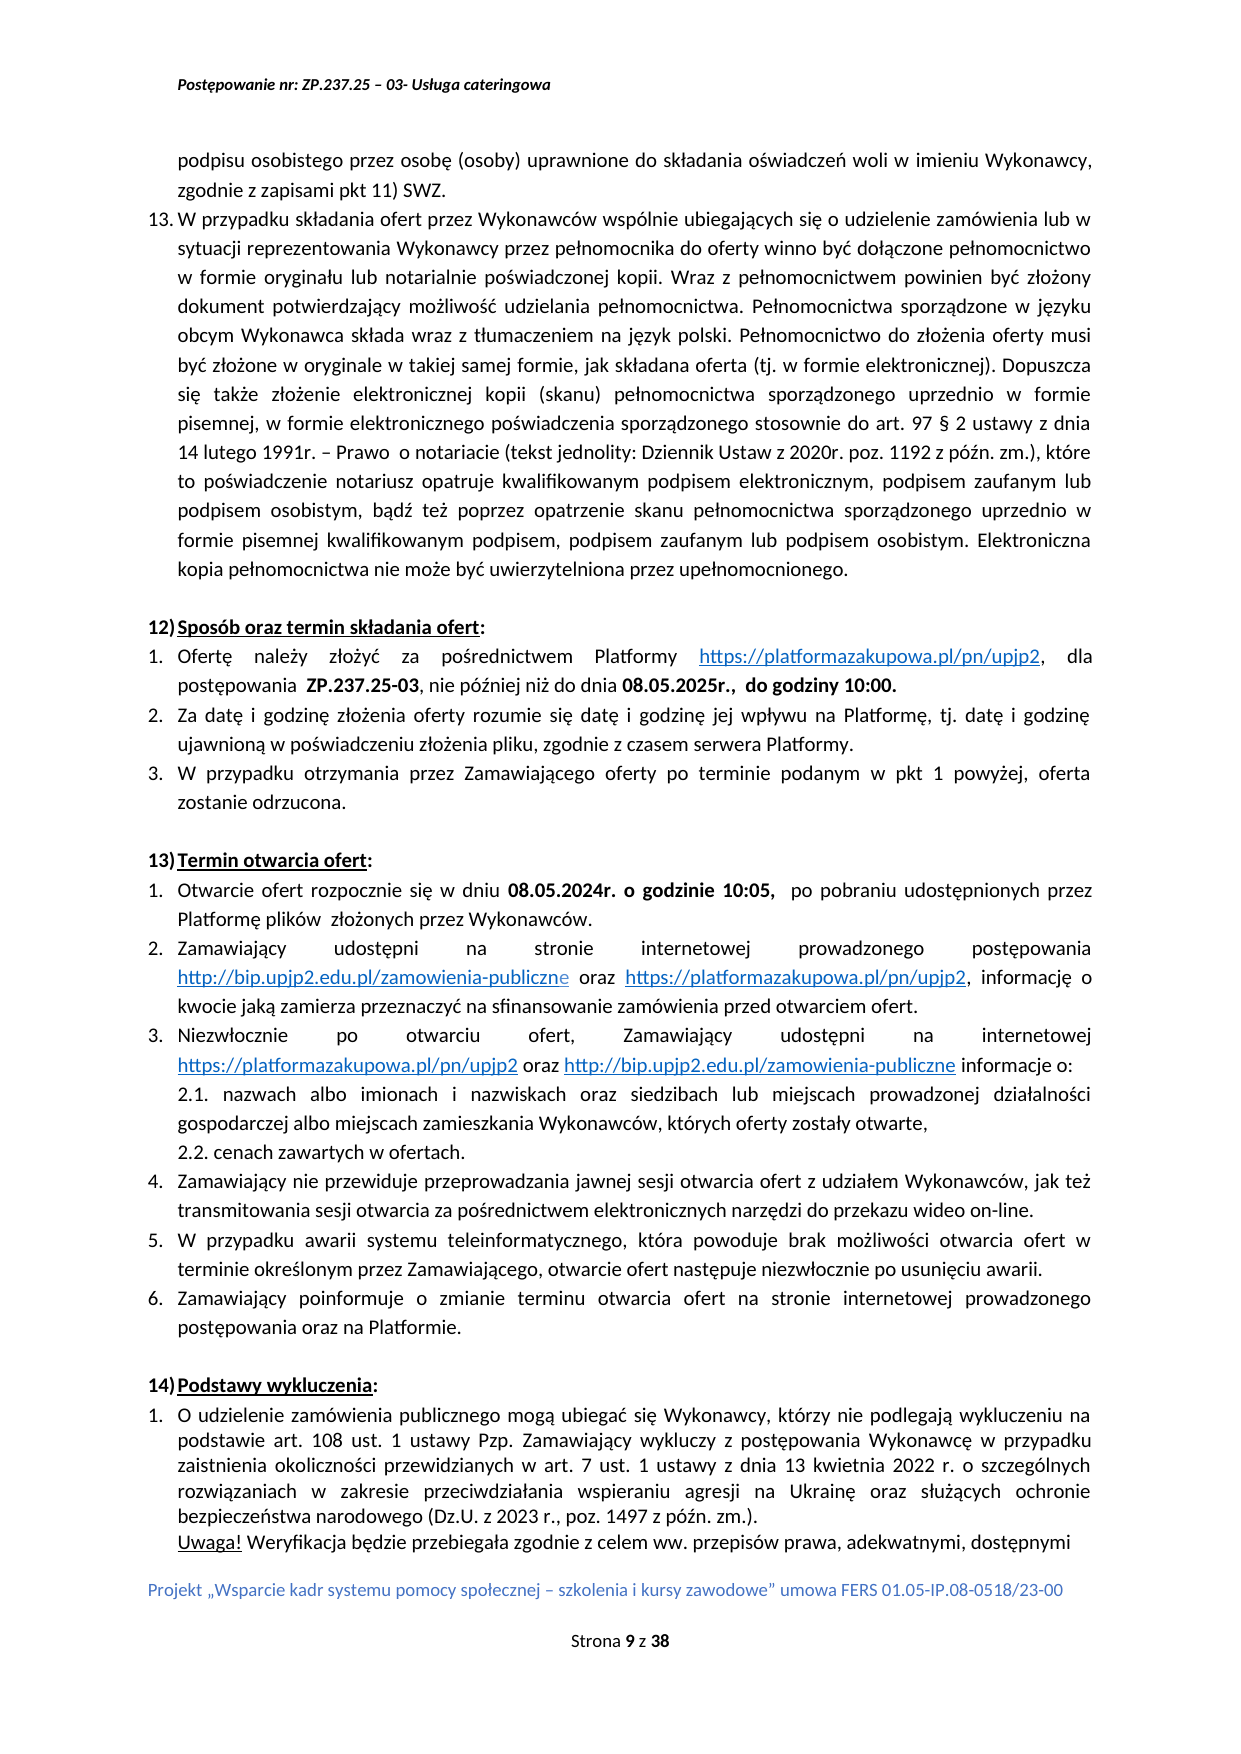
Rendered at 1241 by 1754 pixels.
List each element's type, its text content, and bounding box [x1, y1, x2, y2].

list W przypadku otrzymania przez Zamawiającego oferty po terminie podanym w pkt 1 powyżej, oferta zostanie odrzucona. [148, 760, 1093, 815]
list W przypadku awarii systemu teleinformatycznego, która powoduje brak możliwości otwarcia ofert w terminie określonym przez Zamawiającego, otwarcie ofert następuje niezwłocznie po usunięciu awarii. [148, 1227, 1093, 1281]
list Zamawiający udostępni na stronie internetowej prowadzonego postępowania http://bip.upjp2.edu.pl/zamowienia-publiczne oraz https://platformazakupowa.pl/pn/upjp2, informację o kwocie jaką zamierza przeznaczyć na sfinansowanie zamówienia przed otwarciem ofert. [148, 935, 1093, 1019]
list Otwarcie ofert rozpocznie się w dniu 08.05.2024r. o godzinie 10:05, po pobraniu udostępnionych przez Platformę plików złożonych przez Wykonawców. [148, 877, 1093, 931]
list Za datę i godzinę złożenia oferty rozumie się datę i godzinę jej wpływu na Platformę, tj. datę i godzinę ujawnioną w poświadczeniu złożenia pliku, zgodnie z czasem serwera Platformy. [148, 702, 1093, 756]
list Zamawiający poinformuje o zmianie terminu otwarcia ofert na stronie internetowej prowadzonego postępowania oraz na Platformie. [148, 1285, 1093, 1340]
text Uwaga! Weryfikacja będzie przebiegała zgodnie z celem ww. przepisów prawa, adekwatnymi, dostępnymi [177, 1529, 1093, 1554]
list Ofertę należy złożyć za pośrednictwem Platformy https://platformazakupowa.pl/pn/upjp2, dla postępowania ZP.237.25-03, nie później niż do dnia 08.05.2025r., do godziny 10:00. [148, 643, 1093, 698]
list Zamawiający nie przewiduje przeprowadzania jawnej sesji otwarcia ofert z udziałem Wykonawców, jak też transmitowania sesji otwarcia za pośrednictwem elektronicznych narzędzi do przekazu wideo on-line. [148, 1168, 1093, 1223]
list O udzielenie zamówienia publicznego mogą ubiegać się Wykonawcy, którzy nie podlegają wykluczeniu na podstawie art. 108 ust. 1 ustawy Pzp. Zamawiający wykluczy z postępowania Wykonawcę w przypadku zaistnienia okoliczności przewidzianych w art. 7 ust. 1 ustawy z dnia 13 kwietnia 2022 r. o szczególnych rozwiązaniach w zakresie przeciwdziałania wspieraniu agresji na Ukrainę oraz służących ochronie bezpieczeństwa narodowego (Dz.U. z 2023 r., poz. 1497 z późn. zm.). [148, 1402, 1093, 1529]
text 2.2. cenach zawartych w ofertach. [177, 1139, 1093, 1165]
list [148, 148, 1093, 202]
list Podstawy wykluczenia: [148, 1373, 1093, 1398]
list Sposób oraz termin składania ofert: [148, 614, 1093, 640]
list Termin otwarcia ofert: [148, 848, 1093, 873]
list Niezwłocznie po otwarciu ofert, Zamawiający udostępni na internetowej https://platformazakupowa.pl/pn/upjp2 oraz http://bip.upjp2.edu.pl/zamowienia-publiczne informacje o: [148, 1023, 1093, 1077]
list W przypadku składania ofert przez Wykonawców wspólnie ubiegających się o udzielenie zamówienia lub w sytuacji reprezentowania Wykonawcy przez pełnomocnika do oferty winno być dołączone pełnomocnictwo w formie oryginału lub notarialnie poświadczonej kopii. Wraz z pełnomocnictwem powinien być złożony dokument potwierdzający możliwość udzielania pełnomocnictwa. Pełnomocnictwa sporządzone w języku obcym Wykonawca składa wraz z tłumaczeniem na język polski. Pełnomocnictwo do złożenia oferty musi być złożone w oryginale w takiej samej formie, jak składana oferta (tj. w formie elektronicznej). Dopuszcza się także złożenie elektronicznej kopii (skanu) pełnomocnictwa sporządzonego uprzednio w formie pisemnej, w formie elektronicznego poświadczenia sporządzonego stosownie do art. 97 § 2 ustawy z dnia 14 lutego 1991r. – Prawo o notariacie (tekst jednolity: Dziennik Ustaw z 2020r. poz. 1192 z późn. zm.), które to poświadczenie notariusz opatruje kwalifikowanym podpisem elektronicznym, podpisem zaufanym lub podpisem osobistym, bądź też poprzez opatrzenie skanu pełnomocnictwa sporządzonego uprzednio w formie pisemnej kwalifikowanym podpisem, podpisem zaufanym lub podpisem osobistym. Elektroniczna kopia pełnomocnictwa nie może być uwierzytelniona przez upełnomocnionego. [148, 206, 1093, 581]
text 2.1. nazwach albo imionach i nazwiskach oraz siedzibach lub miejscach prowadzonej działalności gospodarczej albo miejscach zamieszkania Wykonawców, których oferty zostały otwarte, [177, 1081, 1093, 1136]
